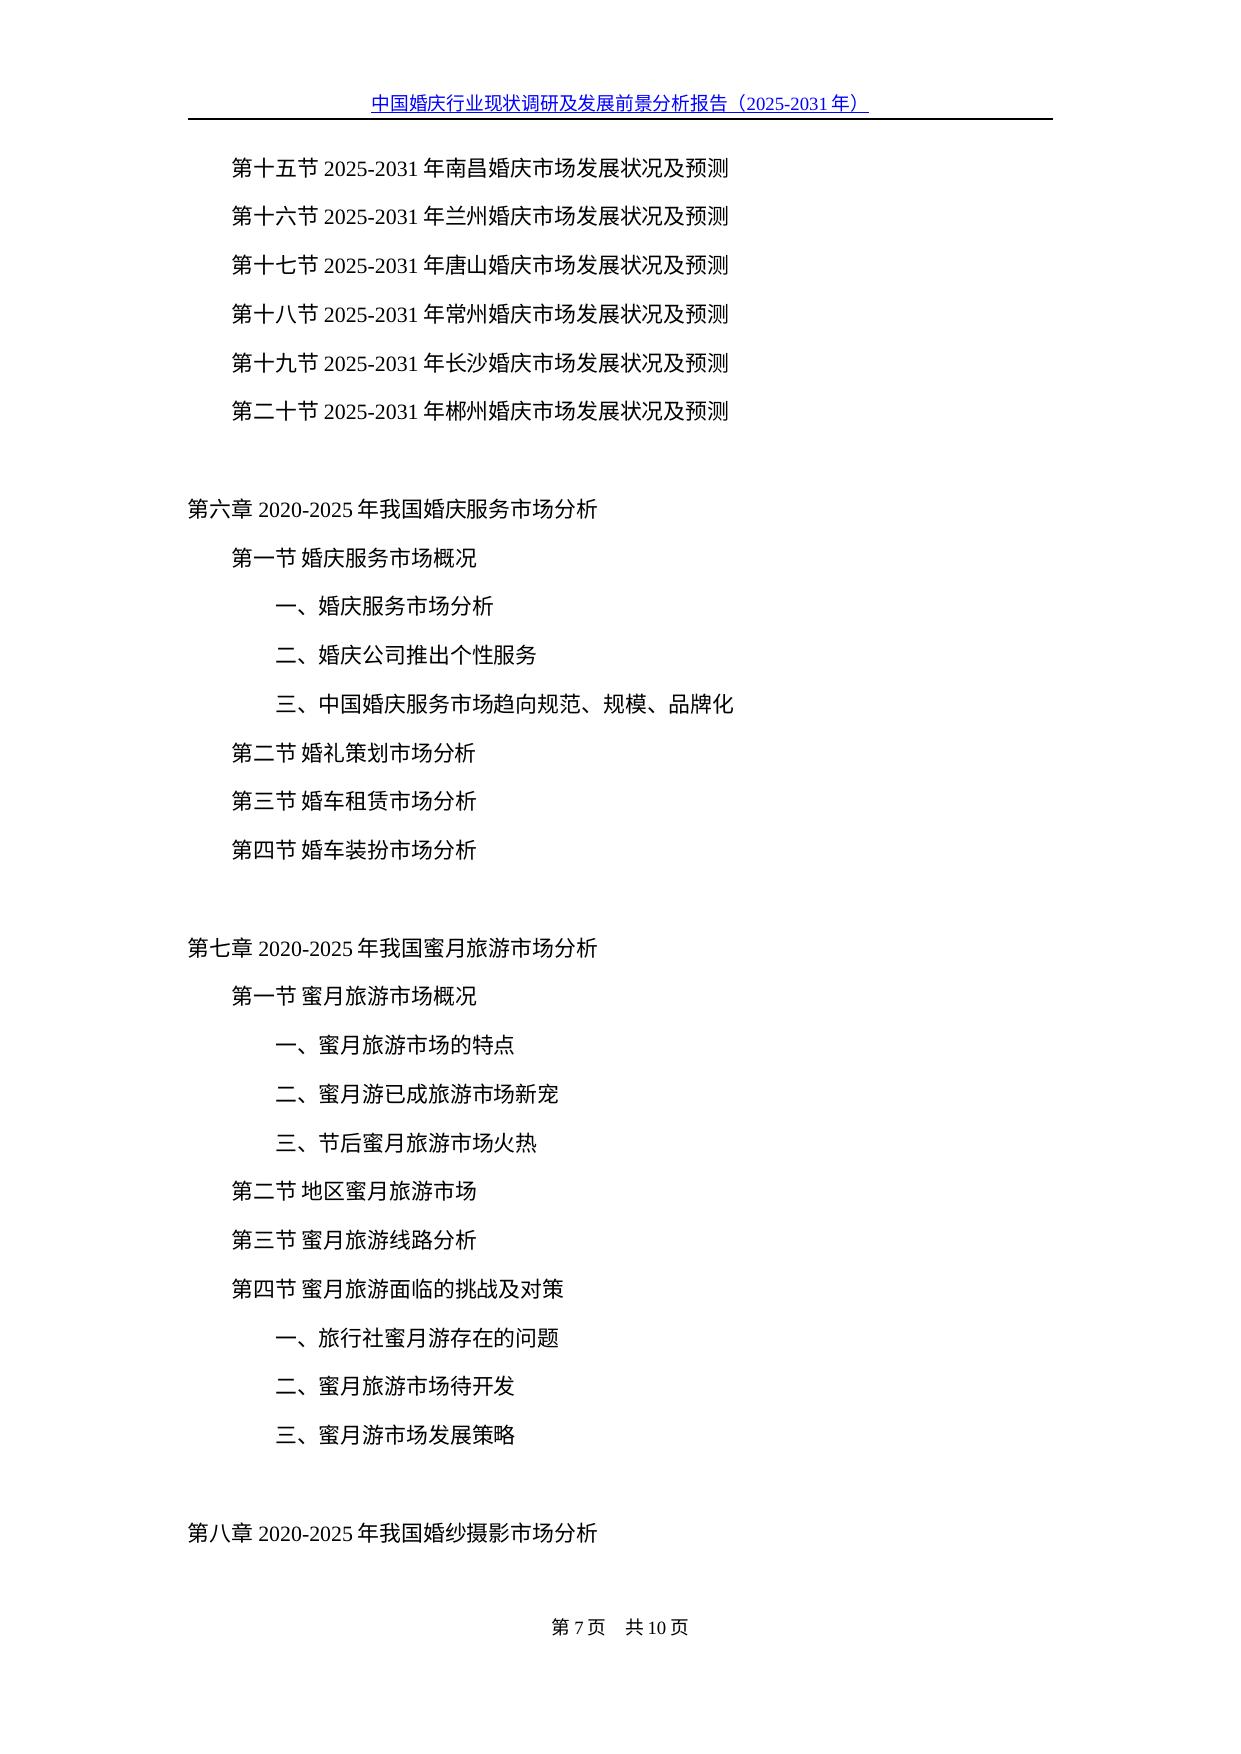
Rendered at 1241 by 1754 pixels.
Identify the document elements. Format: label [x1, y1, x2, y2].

text [187, 150, 1053, 1548]
